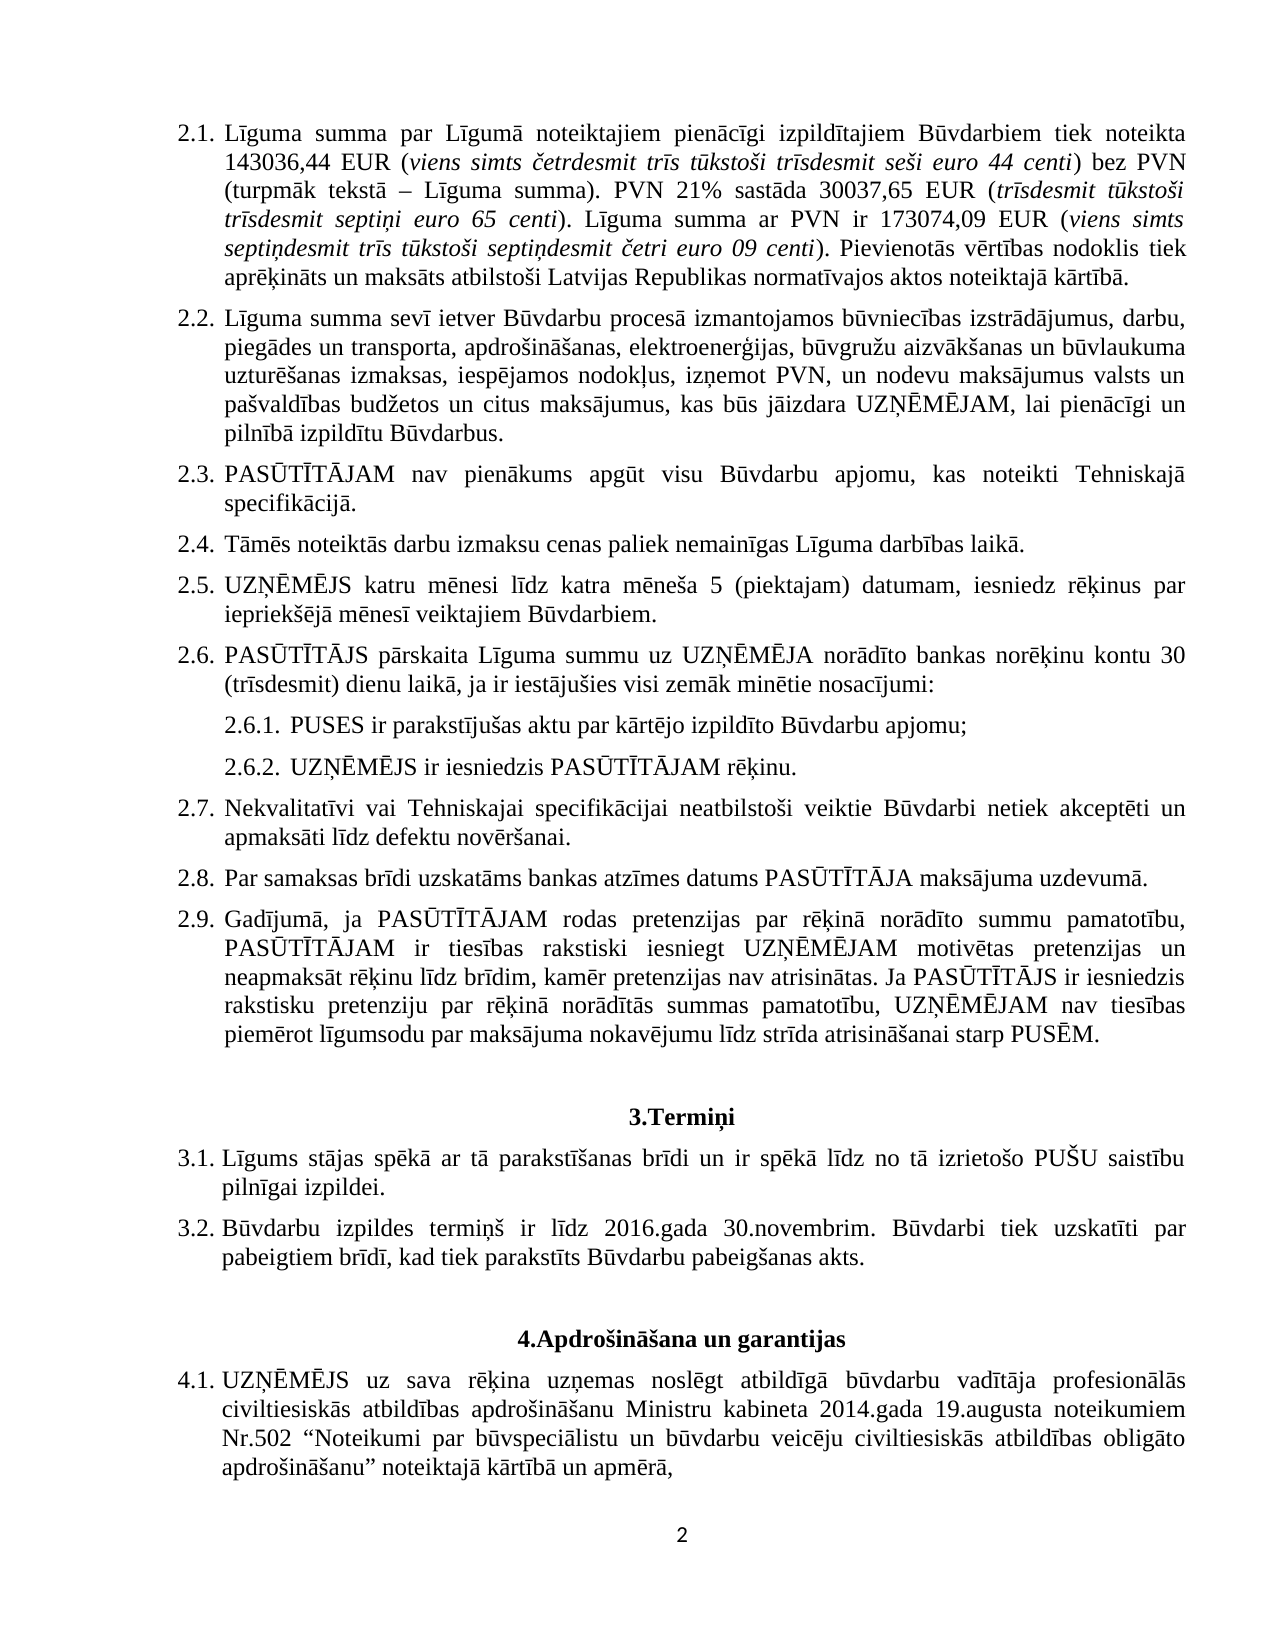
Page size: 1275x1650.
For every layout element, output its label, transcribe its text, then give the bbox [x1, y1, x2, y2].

list Tāmēs noteiktās darbu izmaksu cenas paliek nemainīgas Līguma darbības laikā. [177, 529, 1186, 558]
list Līguma summa sevī ietver Būvdarbu procesā izmantojamos būvniecības izstrādājumus, darbu, piegādes un transporta, apdrošināšanas, elektroenerģijas, būvgružu aizvākšanas un būvlaukuma uzturēšanas izmaksas, iespējamos nodokļus, izņemot PVN, un nodevu maksājumus valsts un pašvaldības budžetos un citus maksājumus, kas būs jāizdara UZŅĒMĒJAM, lai pienācīgi un pilnībā izpildītu Būvdarbus. [177, 303, 1186, 447]
list Nekvalitatīvi vai Tehniskajai specifikācijai neatbilstoši veiktie Būvdarbi netiek akceptēti un apmaksāti līdz defektu novēršanai. [177, 793, 1186, 851]
list UZŅĒMĒJS ir iesniedzis PASŪTĪTĀJAM rēķinu. [224, 752, 1186, 781]
list Līgums stājas spēkā ar tā parakstīšanas brīdi un ir spēkā līdz no tā izrietošo PUŠU saistību pilnīgai izpildei. [177, 1143, 1186, 1201]
list Būvdarbu izpildes termiņš ir līdz 2016.gada 30.novembrim. Būvdarbi tiek uzskatīti par pabeigtiem brīdī, kad tiek parakstīts Būvdarbu pabeigšanas akts. [177, 1213, 1186, 1271]
list Termiņi [177, 1102, 1186, 1131]
list Līguma summa par Līgumā noteiktajiem pienācīgi izpildītajiem Būvdarbiem tiek noteikta 143036,44 EUR (viens simts četrdesmit trīs tūkstoši trīsdesmit seši euro 44 centi) bez PVN (turpmāk tekstā – Līguma summa). PVN 21% sastāda 30037,65 EUR (trīsdesmit tūkstoši trīsdesmit septiņi euro 65 centi). Līguma summa ar PVN ir 173074,09 EUR (viens simts septiņdesmit trīs tūkstoši septiņdesmit četri euro 09 centi). Pievienotās vērtības nodoklis tiek aprēķināts un maksāts atbilstoši Latvijas Republikas normatīvajos aktos noteiktajā kārtībā. [177, 118, 1186, 291]
list UZŅĒMĒJS katru mēnesi līdz katra mēneša 5 (piektajam) datumam, iesniedz rēķinus par iepriekšējā mēnesī veiktajiem Būvdarbiem. [177, 571, 1186, 628]
list Apdrošināšana un garantijas [177, 1324, 1186, 1353]
list PASŪTĪTĀJAM nav pienākums apgūt visu Būvdarbu apjomu, kas noteikti Tehniskajā specifikācijā. [177, 459, 1186, 517]
list Gadījumā, ja PASŪTĪTĀJAM rodas pretenzijas par rēķinā norādīto summu pamatotību, PASŪTĪTĀJAM ir tiesības rakstiski iesniegt UZŅĒMĒJAM motivētas pretenzijas un neapmaksāt rēķinu līdz brīdim, kamēr pretenzijas nav atrisinātas. Ja PASŪTĪTĀJS ir iesniedzis rakstisku pretenziju par rēķinā norādītās summas pamatotību, UZŅĒMĒJAM nav tiesības piemērot līgumsodu par maksājuma nokavējumu līdz strīda atrisināšanai starp PUSĒM. [177, 904, 1186, 1048]
list Par samaksas brīdi uzskatāms bankas atzīmes datums PASŪTĪTĀJA maksājuma uzdevumā. [177, 863, 1186, 892]
list PASŪTĪTĀJS pārskaita Līguma summu uz UZŅĒMĒJA norādīto bankas norēķinu kontu 30 (trīsdesmit) dienu laikā, ja ir iestājušies visi zemāk minētie nosacījumi: [177, 641, 1186, 698]
list UZŅĒMĒJS uz sava rēķina uzņemas noslēgt atbildīgā būvdarbu vadītāja profesionālās civiltiesiskās atbildības apdrošināšanu Ministru kabineta 2014.gada 19.augusta noteikumiem Nr.502 “Noteikumi par būvspeciālistu un būvdarbu veicēju civiltiesiskās atbildības obligāto apdrošināšanu” noteiktajā kārtībā un apmērā, [177, 1366, 1186, 1481]
list PUSES ir parakstījušas aktu par kārtējo izpildīto Būvdarbu apjomu; [224, 711, 1186, 739]
